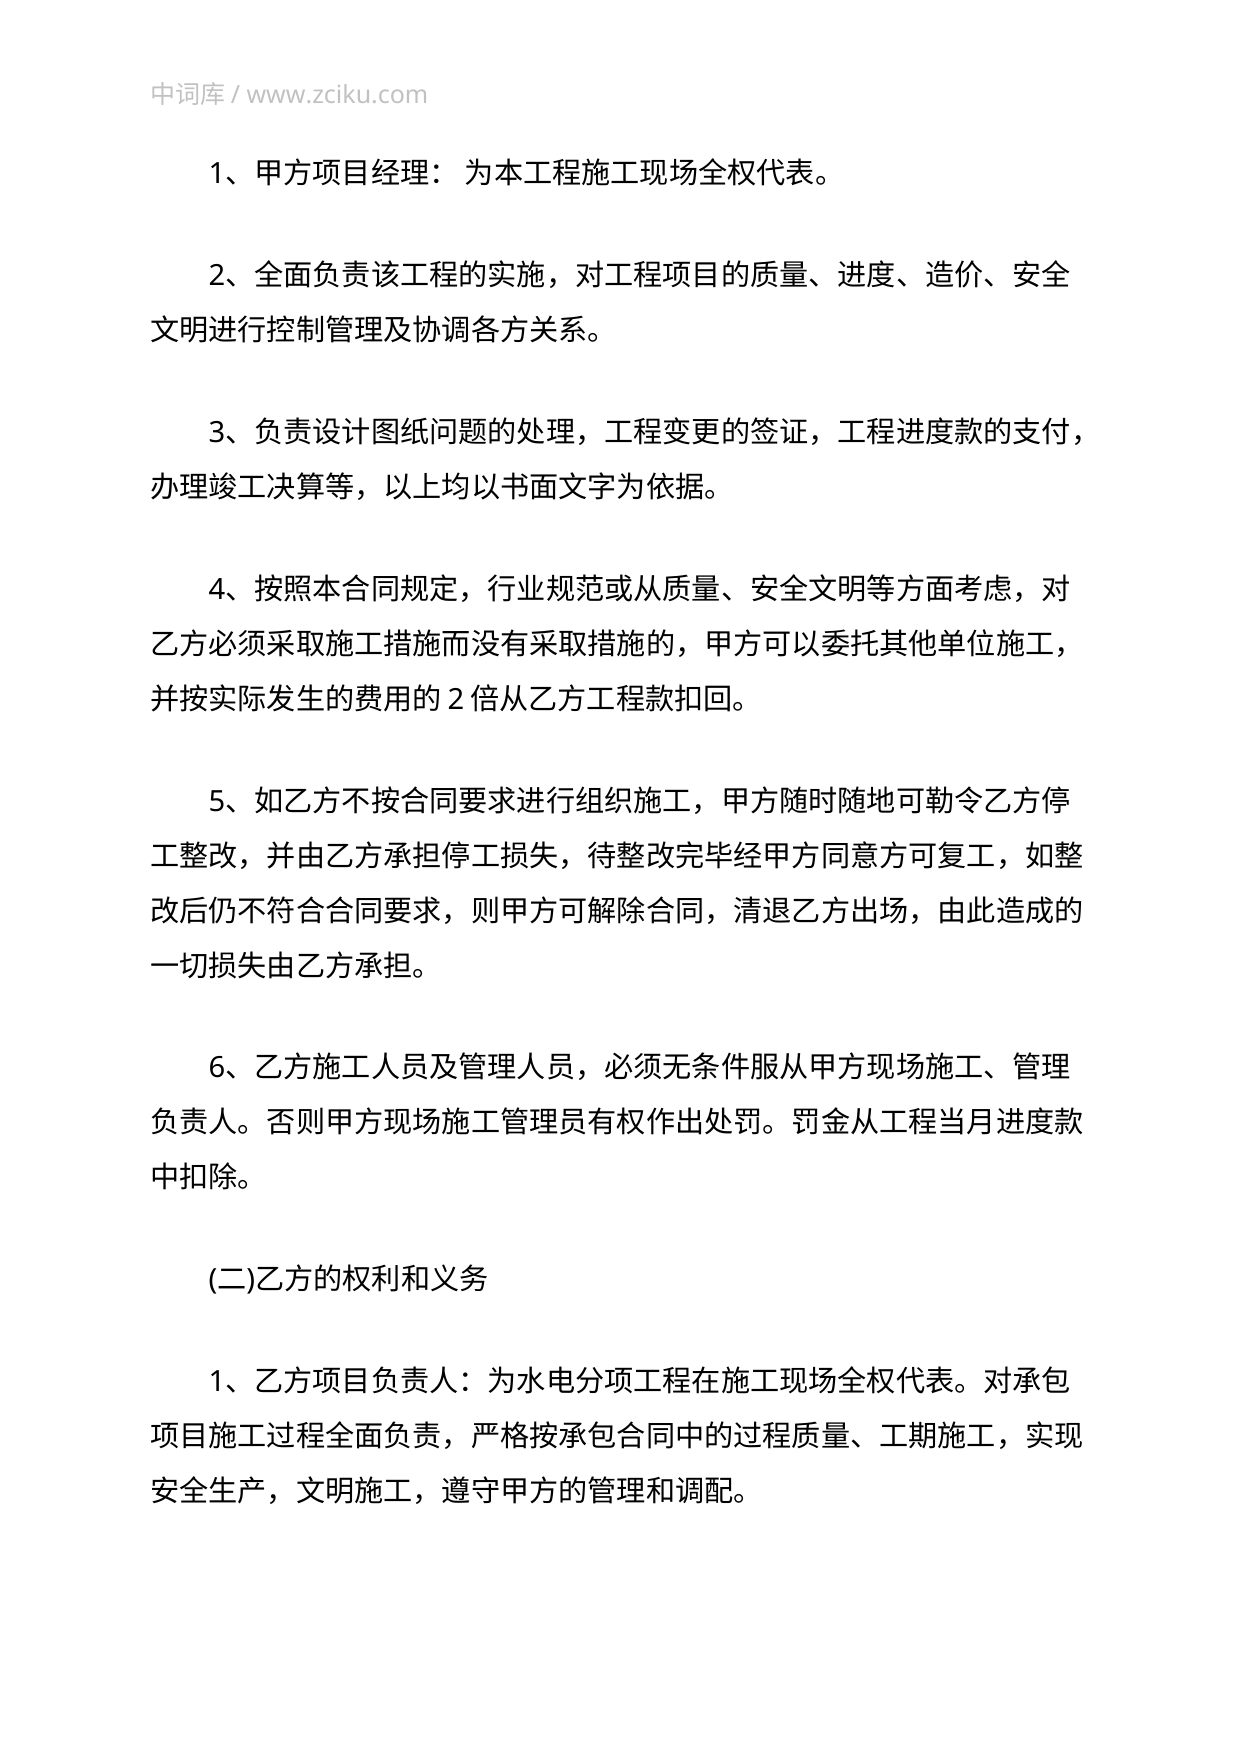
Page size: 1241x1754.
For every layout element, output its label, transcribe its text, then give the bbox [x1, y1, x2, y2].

text 3、负责设计图纸问题的处理，工程变更的签证，工程进度款的支付，办理竣工决算等，以上均以书面文字为依据。 [150, 409, 1090, 506]
text 6、乙方施工人员及管理人员，必须无条件服从甲方现场施工、管理负责人。否则甲方现场施工管理员有权作出处罚。罚金从工程当月进度款中扣除。 [150, 1044, 1090, 1196]
text (二)乙方的权利和义务 [150, 1256, 1090, 1298]
text 4、按照本合同规定，行业规范或从质量、安全文明等方面考虑，对乙方必须采取施工措施而没有采取措施的，甲方可以委托其他单位施工，并按实际发生的费用的2倍从乙方工程款扣回。 [150, 566, 1090, 718]
text 5、如乙方不按合同要求进行组织施工，甲方随时随地可勒令乙方停工整改，并由乙方承担停工损失，待整改完毕经甲方同意方可复工，如整改后仍不符合合同要求，则甲方可解除合同，清退乙方出场，由此造成的一切损失由乙方承担。 [150, 777, 1090, 984]
text 1、甲方项目经理： 为本工程施工现场全权代表。 [150, 150, 1090, 192]
text 2、全面负责该工程的实施，对工程项目的质量、进度、造价、安全文明进行控制管理及协调各方关系。 [150, 252, 1090, 349]
text 1、乙方项目负责人：为水电分项工程在施工现场全权代表。对承包项目施工过程全面负责，严格按承包合同中的过程质量、工期施工，实现安全生产，文明施工，遵守甲方的管理和调配。 [150, 1358, 1090, 1510]
